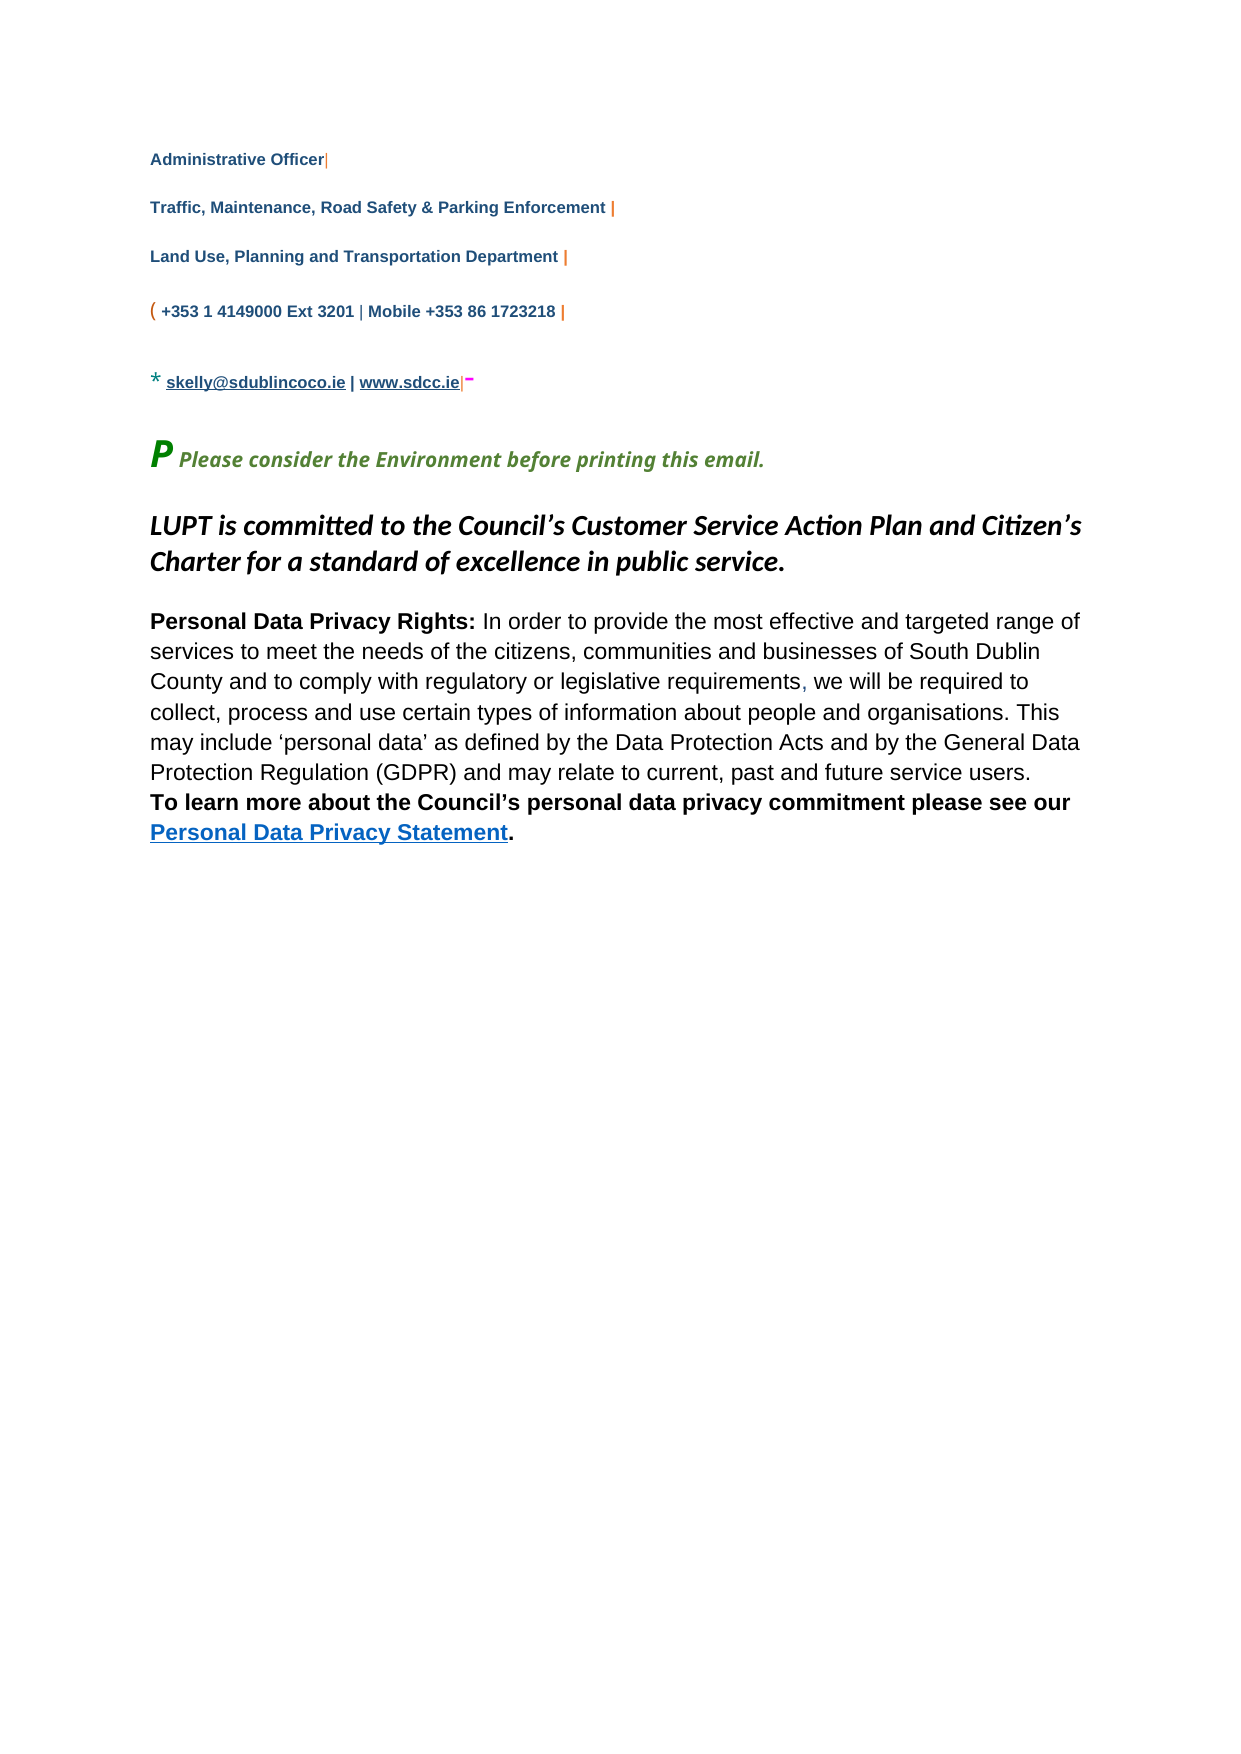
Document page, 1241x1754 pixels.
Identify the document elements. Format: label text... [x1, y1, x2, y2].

text * skelly@sdublincoco.ie | www.sdcc.ie|- [150, 353, 1090, 398]
text Land Use, Planning and Transportation Department | [150, 247, 1090, 266]
text ( +353 1 4149000 Ext 3201 | Mobile +353 86 1723218 | [150, 295, 1090, 323]
text LUPT is committed to the Council’s Customer Service Action Plan and Citizen’s Charter for a standard of excellence in public service. [150, 507, 1090, 579]
text Personal Data Privacy Rights: In order to provide the most effective and targeted range of services to meet the needs of the citizens, communities and businesses of South Dublin County and to comply with regulatory or legislative requirements, we will be required to collect, process and use certain types of information about people and organisations. This may include ‘personal data’ as defined by the Data Protection Acts and by the General Data Protection Regulation (GDPR) and may relate to current, past and future service users. [150, 608, 1090, 785]
text Traffic, Maintenance, Road Safety & Parking Enforcement | [150, 198, 1090, 217]
text To learn more about the Council’s personal data privacy commitment please see our Personal Data Privacy Statement. [150, 789, 1090, 846]
text Administrative Officer| [150, 150, 1090, 169]
text P Please consider the Environment before printing this email. [150, 427, 1090, 478]
